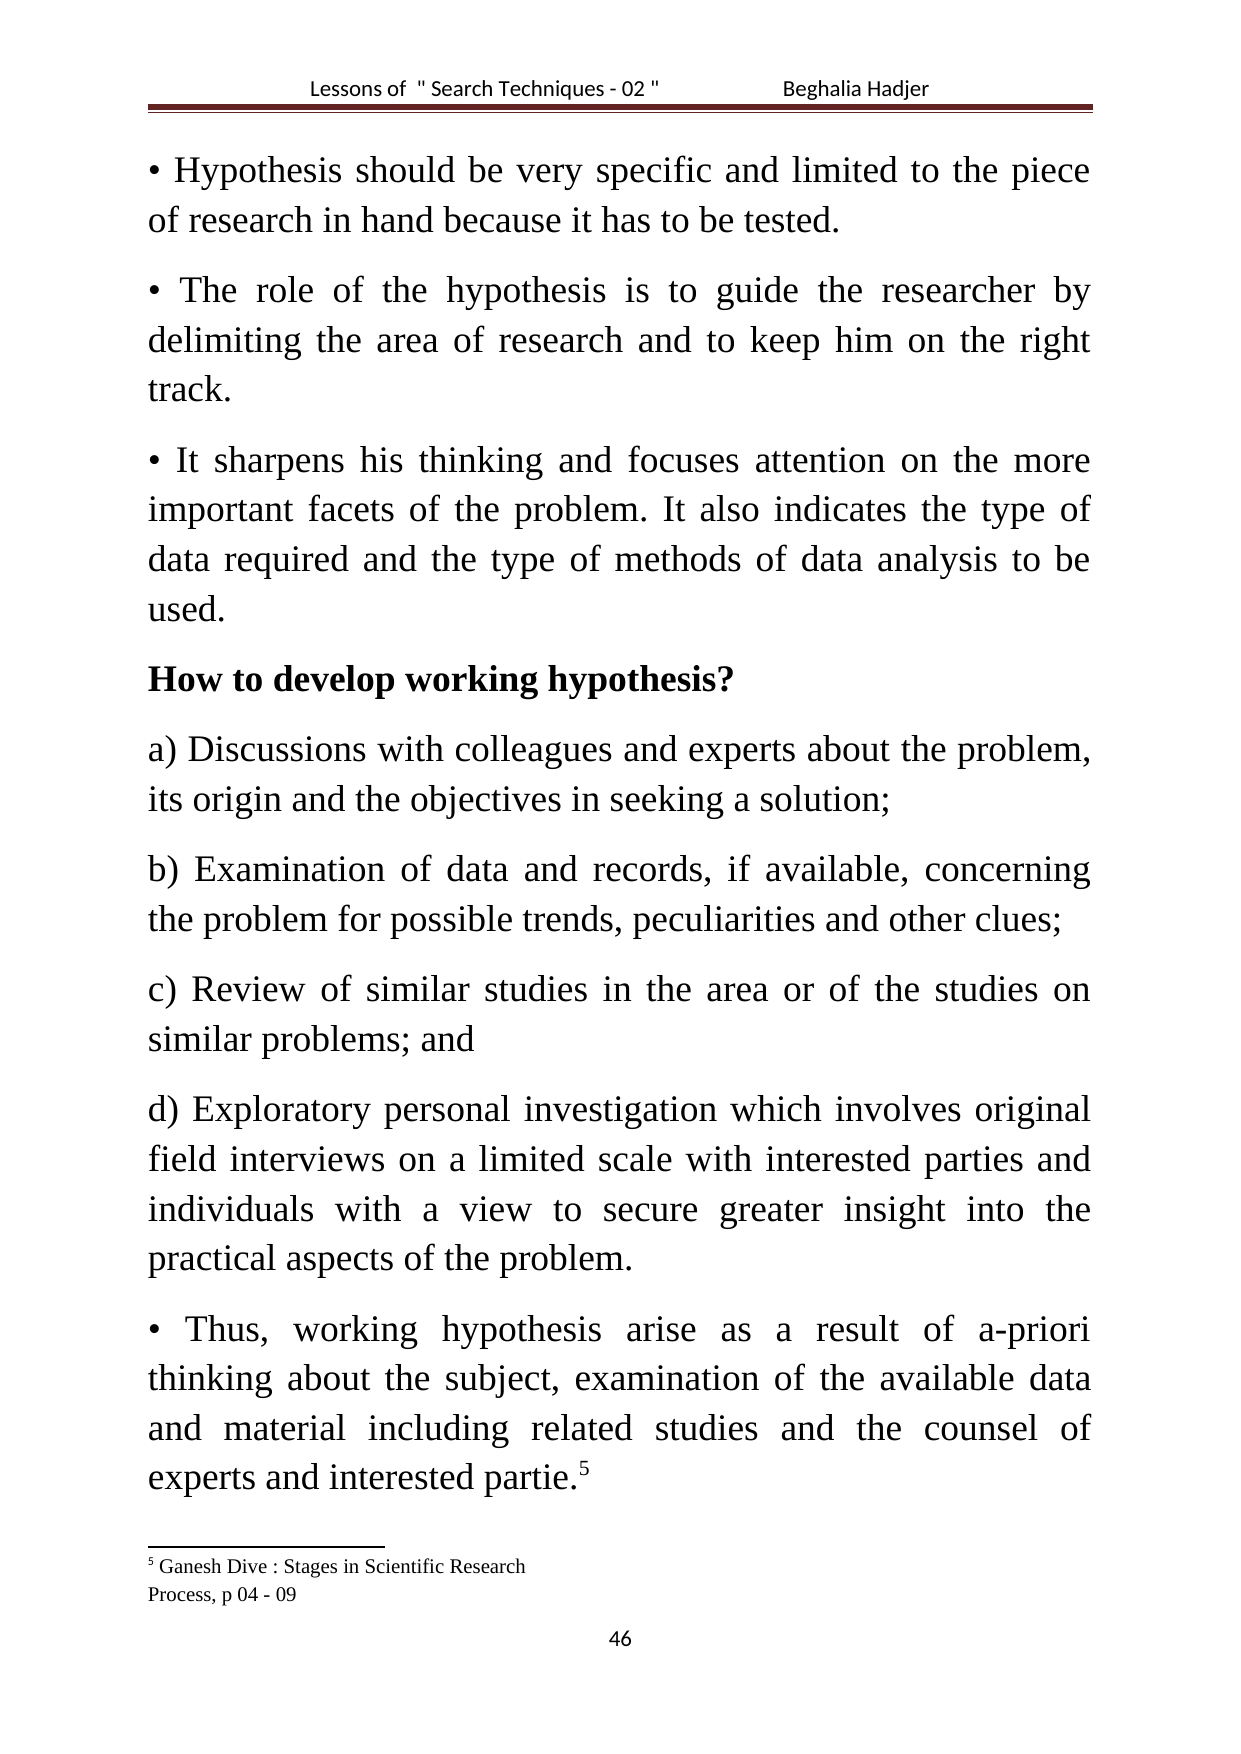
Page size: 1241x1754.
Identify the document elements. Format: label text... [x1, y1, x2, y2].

text b) Examination of data and records, if available, concerning the problem for possible trends, peculiarities and other clues; [148, 847, 1093, 939]
text d) Exploratory personal investigation which involves original field interviews on a limited scale with interested parties and individuals with a view to secure greater insight into the practical aspects of the problem. [148, 1087, 1093, 1279]
text How to develop working hypothesis? [148, 656, 1093, 699]
text • It sharpens his thinking and focuses attention on the more important facets of the problem. It also indicates the type of data required and the type of methods of data analysis to be used. [148, 437, 1093, 629]
text c) Review of similar studies in the area or of the studies on similar problems; and [148, 967, 1093, 1059]
text • The role of the hypothesis is to guide the researcher by delimiting the area of research and to keep him on the right track. [148, 268, 1093, 410]
text • Hypothesis should be very specific and limited to the piece of research in hand because it has to be tested. [148, 148, 1093, 240]
text • Thus, working hypothesis arise as a result of a-priori thinking about the subject, examination of the available data and material including related studies and the counsel of experts and interested partie. [148, 1306, 1093, 1498]
text a) Discussions with colleagues and experts about the problem, its origin and the objectives in seeking a solution; [148, 727, 1093, 819]
